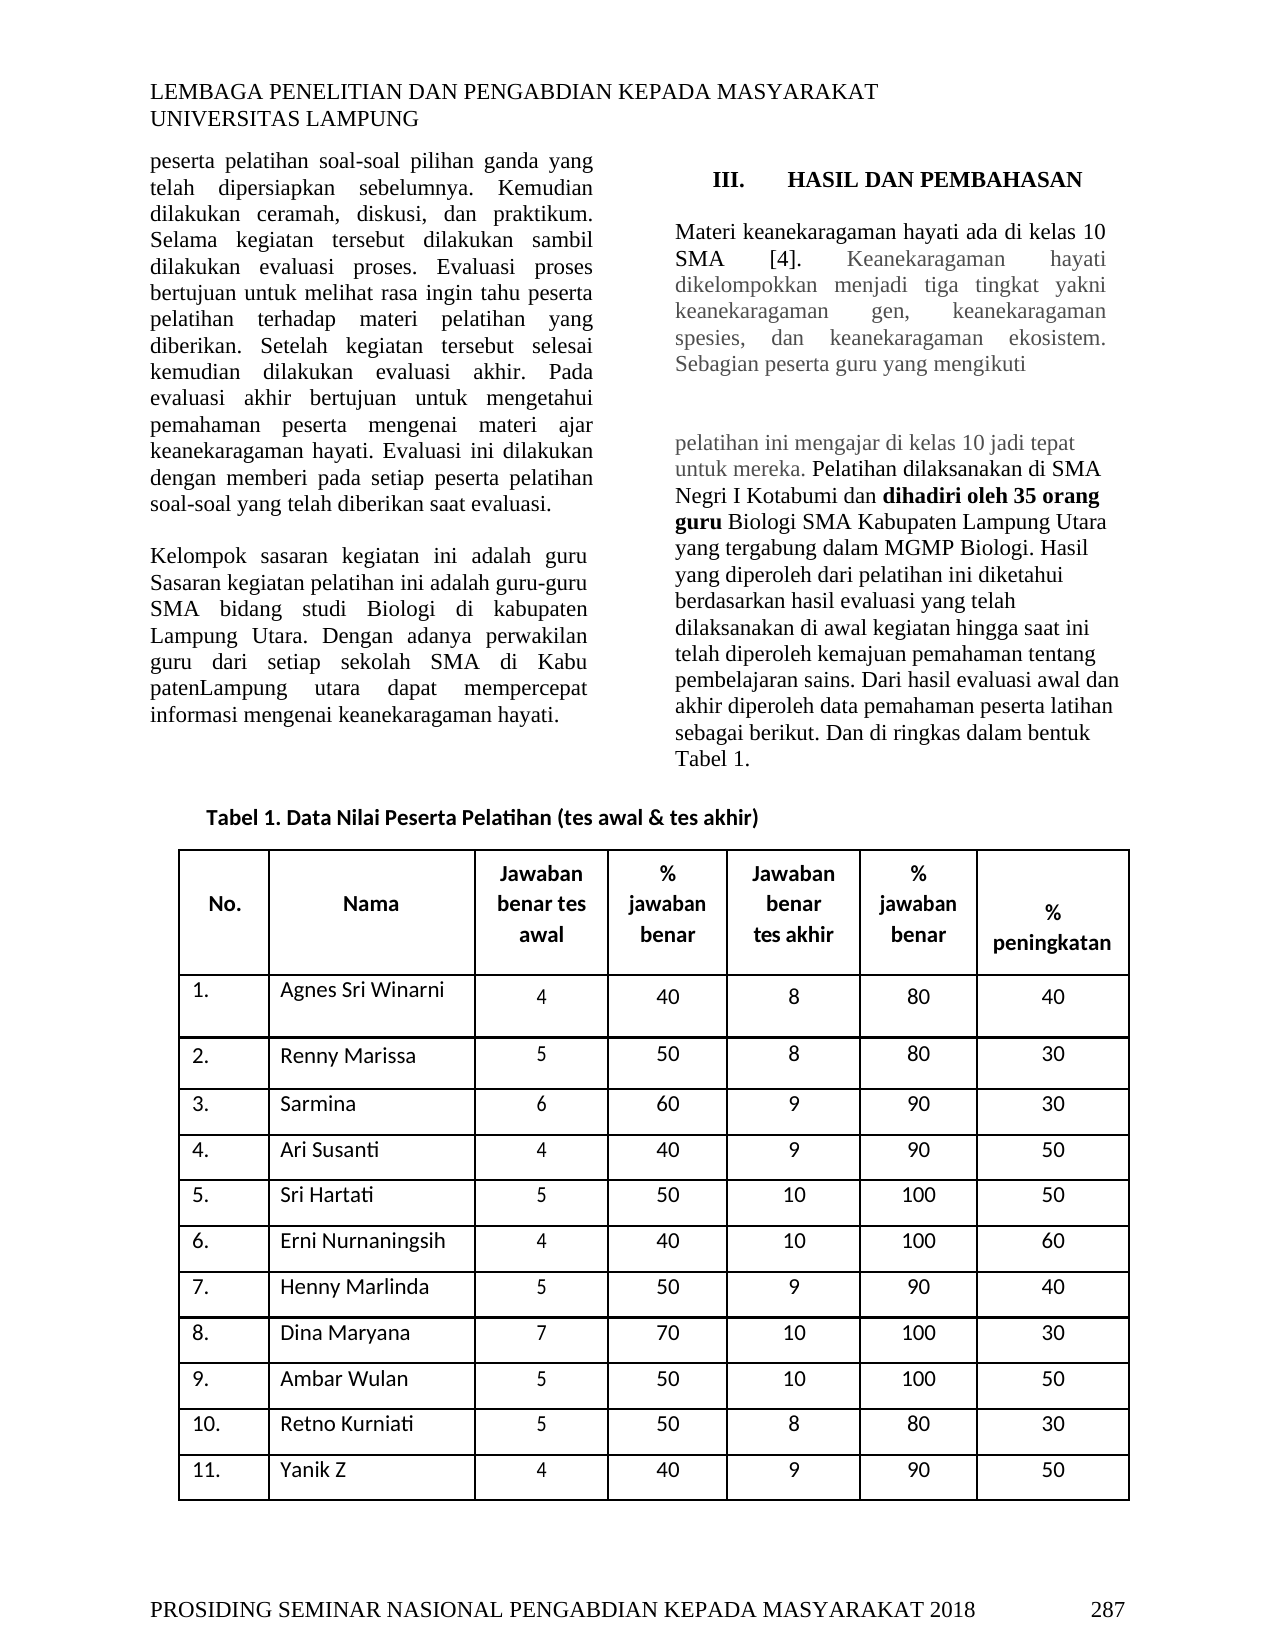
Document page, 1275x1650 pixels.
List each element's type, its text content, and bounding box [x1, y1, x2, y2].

table_cell 11. [180, 1456, 268, 1499]
table_cell 10 [728, 1364, 859, 1408]
table_cell 10 [728, 1227, 859, 1271]
table_cell Renny Marissa [270, 1039, 474, 1088]
table_cell Ambar Wulan [270, 1364, 474, 1408]
table_cell 90 [861, 1456, 976, 1499]
table_cell 40 [609, 1227, 726, 1271]
table_cell 90 [861, 1090, 976, 1133]
table_cell 7. [180, 1273, 268, 1316]
table_cell 5. [180, 1181, 268, 1225]
table_cell 5 [476, 1410, 607, 1453]
table_cell 70 [609, 1319, 726, 1362]
table_cell 50 [978, 1364, 1128, 1408]
table_cell 100 [861, 1181, 976, 1225]
table_cell 10 [728, 1319, 859, 1362]
table_header No. [180, 851, 268, 974]
table_cell 40 [978, 1273, 1128, 1316]
table_cell 5 [476, 1181, 607, 1225]
table_cell 60 [978, 1227, 1128, 1271]
table_header Nama [270, 851, 474, 974]
table_header Jawaban benar tes akhir [728, 851, 859, 974]
table_cell 10 [728, 1181, 859, 1225]
table_cell 8 [728, 976, 859, 1036]
table_cell 50 [978, 1456, 1128, 1499]
table_cell 50 [609, 1410, 726, 1453]
table_cell 100 [861, 1364, 976, 1408]
table_cell 3. [180, 1090, 268, 1133]
table_header % jawaban benar [609, 851, 726, 974]
table_cell 40 [609, 1136, 726, 1179]
table_cell 4 [476, 1227, 607, 1271]
table_cell 6 [476, 1090, 607, 1133]
table_cell 6. [180, 1227, 268, 1271]
table_cell 60 [609, 1090, 726, 1133]
list HASIL DAN PEMBAHASAN [712, 166, 1150, 192]
table_cell 40 [609, 1456, 726, 1499]
table_cell Sri Hartati [270, 1181, 474, 1225]
table_header Jawaban benar tes awal [476, 851, 607, 974]
text peserta pelatihan soal-soal pilihan ganda yang telah dipersiapkan sebelumnya. Kemudian dilakukan ceramah, diskusi, dan praktikum. Selama kegiatan tersebut dilakukan sambil dilakukan evaluasi proses. Evaluasi proses bertujuan untuk melihat rasa ingin tahu peserta pelatihan terhadap materi pelatihan yang diberikan. Setelah kegiatan tersebut selesai kemudian dilakukan evaluasi akhir. Pada evaluasi akhir bertujuan untuk mengetahui pemahaman peserta mengenai materi ajar keanekaragaman hayati. Evaluasi ini dilakukan dengan memberi pada setiap peserta pelatihan soal-soal yang telah diberikan saat evaluasi. [150, 147, 594, 516]
table_header % peningkatan [978, 851, 1128, 974]
table_cell 50 [609, 1181, 726, 1225]
table_cell Dina Maryana [270, 1319, 474, 1362]
table_cell 7 [476, 1319, 607, 1362]
table_cell 9 [728, 1273, 859, 1316]
table_cell 8 [728, 1039, 859, 1088]
table_cell 90 [861, 1273, 976, 1316]
table_cell 100 [861, 1227, 976, 1271]
table_cell Ari Susanti [270, 1136, 474, 1179]
table_cell 9 [728, 1090, 859, 1133]
table_cell Erni Nurnaningsih [270, 1227, 474, 1271]
table_cell 5 [476, 1039, 607, 1088]
table_cell 10. [180, 1410, 268, 1453]
text Tabel 1. Data Nilai Peserta Pelatihan (tes awal & tes akhir) [206, 803, 1150, 831]
table_header % jawaban benar [861, 851, 976, 974]
table_cell 30 [978, 1410, 1128, 1453]
table_cell 9. [180, 1364, 268, 1408]
table_cell 80 [861, 1039, 976, 1088]
text Materi keanekaragaman hayati ada di kelas 10 SMA [4]. Keanekaragaman hayati dikelompokkan menjadi tiga tingkat yakni keanekaragaman gen, keanekaragaman spesies, dan keanekaragaman ekosistem. Sebagian peserta guru yang mengikuti [675, 218, 1107, 376]
table_cell Sarmina [270, 1090, 474, 1133]
table_cell 30 [978, 1039, 1128, 1088]
table_cell 30 [978, 1090, 1128, 1133]
table_cell 50 [978, 1181, 1128, 1225]
table_cell 1. [180, 976, 268, 1036]
table_cell 5 [476, 1364, 607, 1408]
table_cell 50 [978, 1136, 1128, 1179]
table_cell 50 [609, 1039, 726, 1088]
table_cell 4. [180, 1136, 268, 1179]
table_cell 8 [728, 1410, 859, 1453]
table_cell 9 [728, 1136, 859, 1179]
text pelatihan ini mengajar di kelas 10 jadi tepat untuk mereka. Pelatihan dilaksanakan di SMA Negri I Kotabumi dan dihadiri oleh 35 orang guru Biologi SMA Kabupaten Lampung Utara yang tergabung dalam MGMP Biologi. Hasil yang diperoleh dari pelatihan ini diketahui berdasarkan hasil evaluasi yang telah dilaksanakan di awal kegiatan hingga saat ini telah diperoleh kemajuan pemahaman tentang pembelajaran sains. Dari hasil evaluasi awal dan akhir diperoleh data pemahaman peserta latihan sebagai berikut. Dan di ringkas dalam bentuk Tabel 1. [675, 429, 1122, 772]
table_cell 100 [861, 1319, 976, 1362]
table_cell 50 [609, 1364, 726, 1408]
table_cell 80 [861, 976, 976, 1036]
table_cell 40 [609, 976, 726, 1036]
text Kelompok sasaran kegiatan ini adalah guru Sasaran kegiatan pelatihan ini adalah guru-guru SMA bidang studi Biologi di kabupaten Lampung Utara. Dengan adanya perwakilan guru dari setiap sekolah SMA di Kabu patenLampung utara dapat mempercepat informasi mengenai keanekaragaman hayati. [150, 543, 588, 727]
table_cell Henny Marlinda [270, 1273, 474, 1316]
table_cell 9 [728, 1456, 859, 1499]
table_cell 50 [609, 1273, 726, 1316]
table_cell 90 [861, 1136, 976, 1179]
table_cell 4 [476, 1136, 607, 1179]
table_cell Yanik Z [270, 1456, 474, 1499]
table_cell 5 [476, 1273, 607, 1316]
table_cell 4 [476, 976, 607, 1036]
table_cell 30 [978, 1319, 1128, 1362]
table_cell 4 [476, 1456, 607, 1499]
table_cell Agnes Sri Winarni [270, 976, 474, 1036]
table_cell 8. [180, 1319, 268, 1362]
table_cell 40 [978, 976, 1128, 1036]
table_cell 80 [861, 1410, 976, 1453]
table_cell 2. [180, 1039, 268, 1088]
table_cell Retno Kurniati [270, 1410, 474, 1453]
